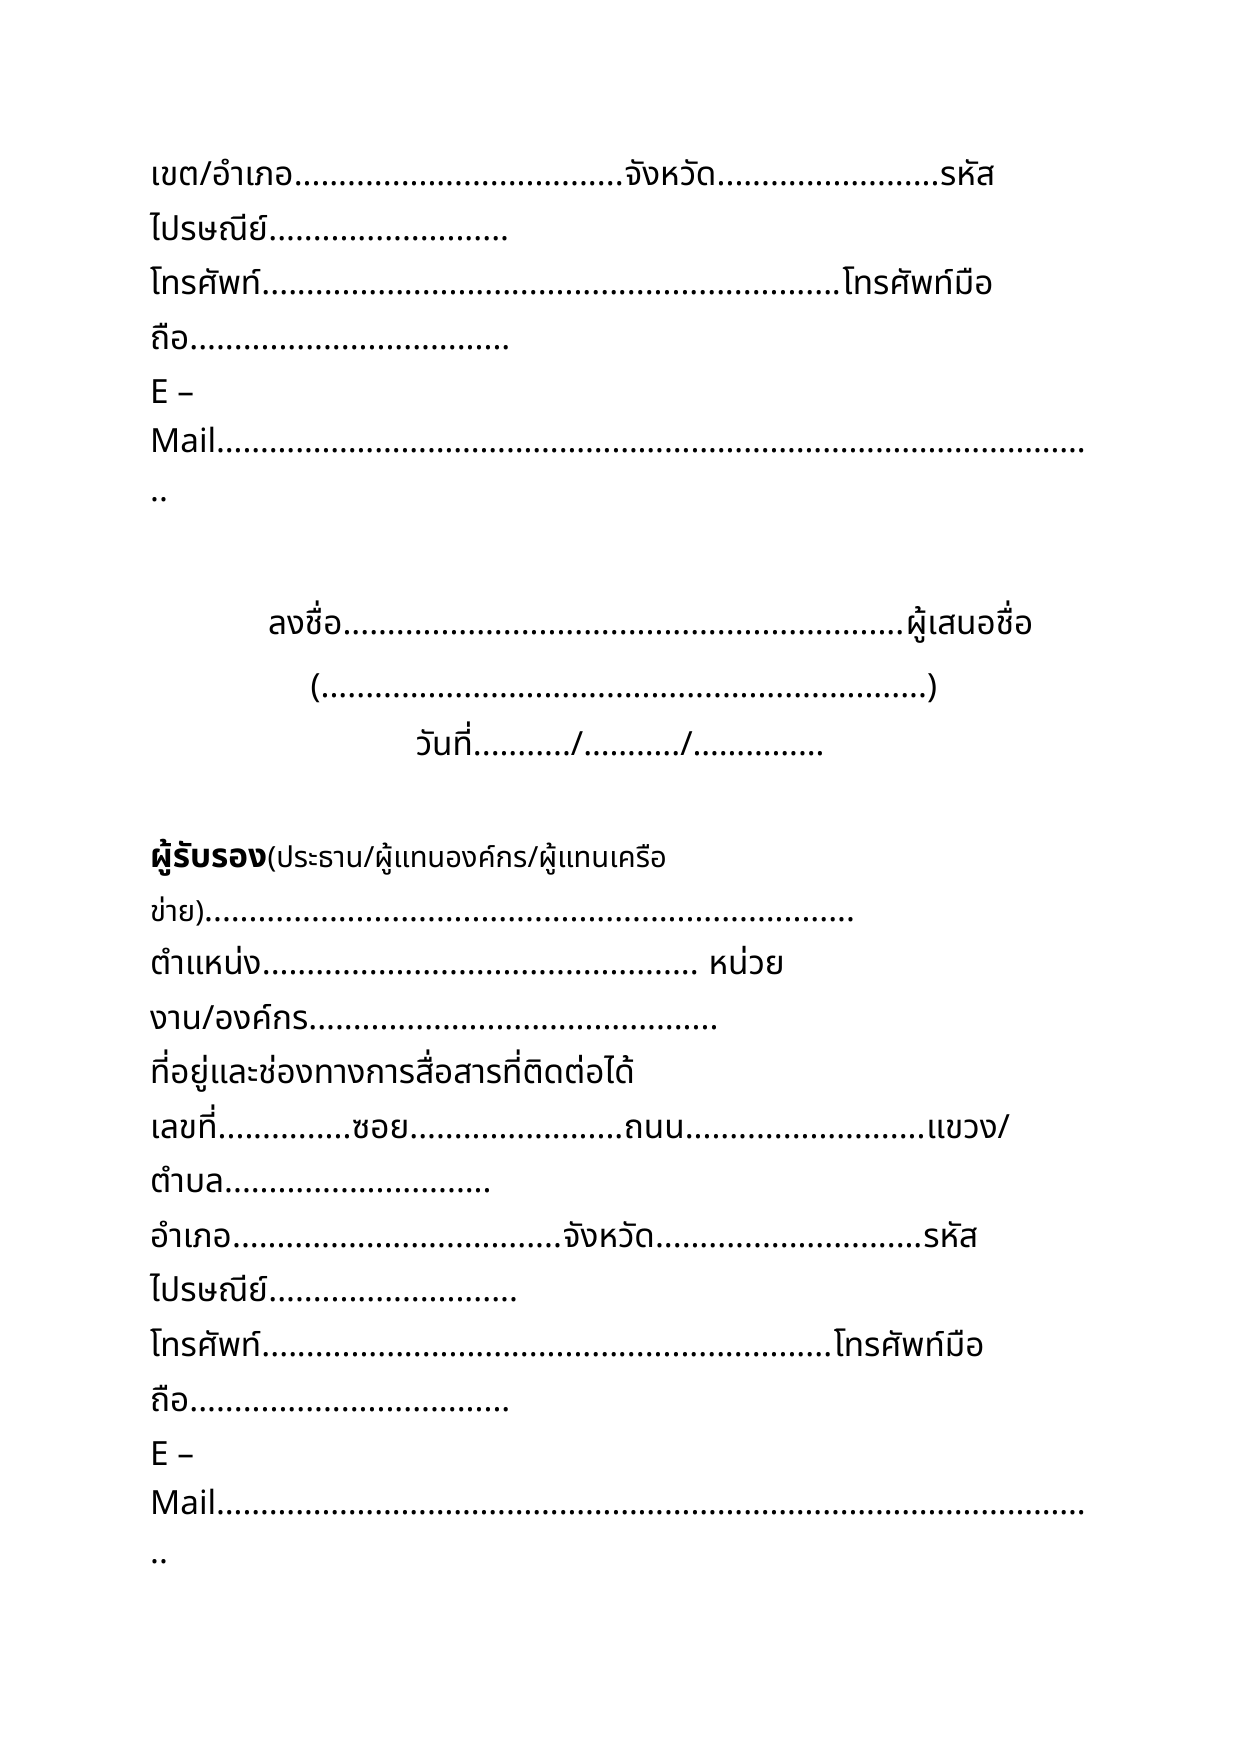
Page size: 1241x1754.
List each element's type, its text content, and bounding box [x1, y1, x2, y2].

text (....................................................................) [150, 662, 1090, 708]
text ผู้รับรอง(ประธาน/ผู้แทนองค์กร/ผู้แทนเครือข่าย)......................................................................... [150, 832, 1090, 935]
text โทรศัพท์................................................................โทรศัพท์มือถือ.................................... [150, 1321, 1090, 1426]
text วันที่.........../………../…………… [150, 720, 1090, 771]
text อำเภอ.....................................จังหวัด..............................รหัสไปรษณีย์............................ [150, 1212, 1090, 1317]
text E – Mail……………………………………………………………………………………….. [150, 368, 1090, 512]
text เขต/อำเภอ.....................................จังหวัด.........................รหัสไปรษณีย์........................... [150, 150, 1090, 255]
text E – Mail……………………………………………………………………………………….. [150, 1430, 1090, 1573]
text ตำแหน่ง................................................. หน่วยงาน/องค์กร.............................................. [150, 939, 1090, 1044]
text เลขที่...............ซอย........................ถนน...........................แขวง/ตำบล.............................. [150, 1102, 1090, 1208]
text ลงชื่อ...............................................................ผู้เสนอชื่อ [150, 599, 1090, 650]
text ที่อยู่และช่องทางการสื่อสารที่ติดต่อได้ [150, 1048, 1090, 1098]
text โทรศัพท์.................................................................โทรศัพท์มือถือ.................................... [150, 259, 1090, 364]
